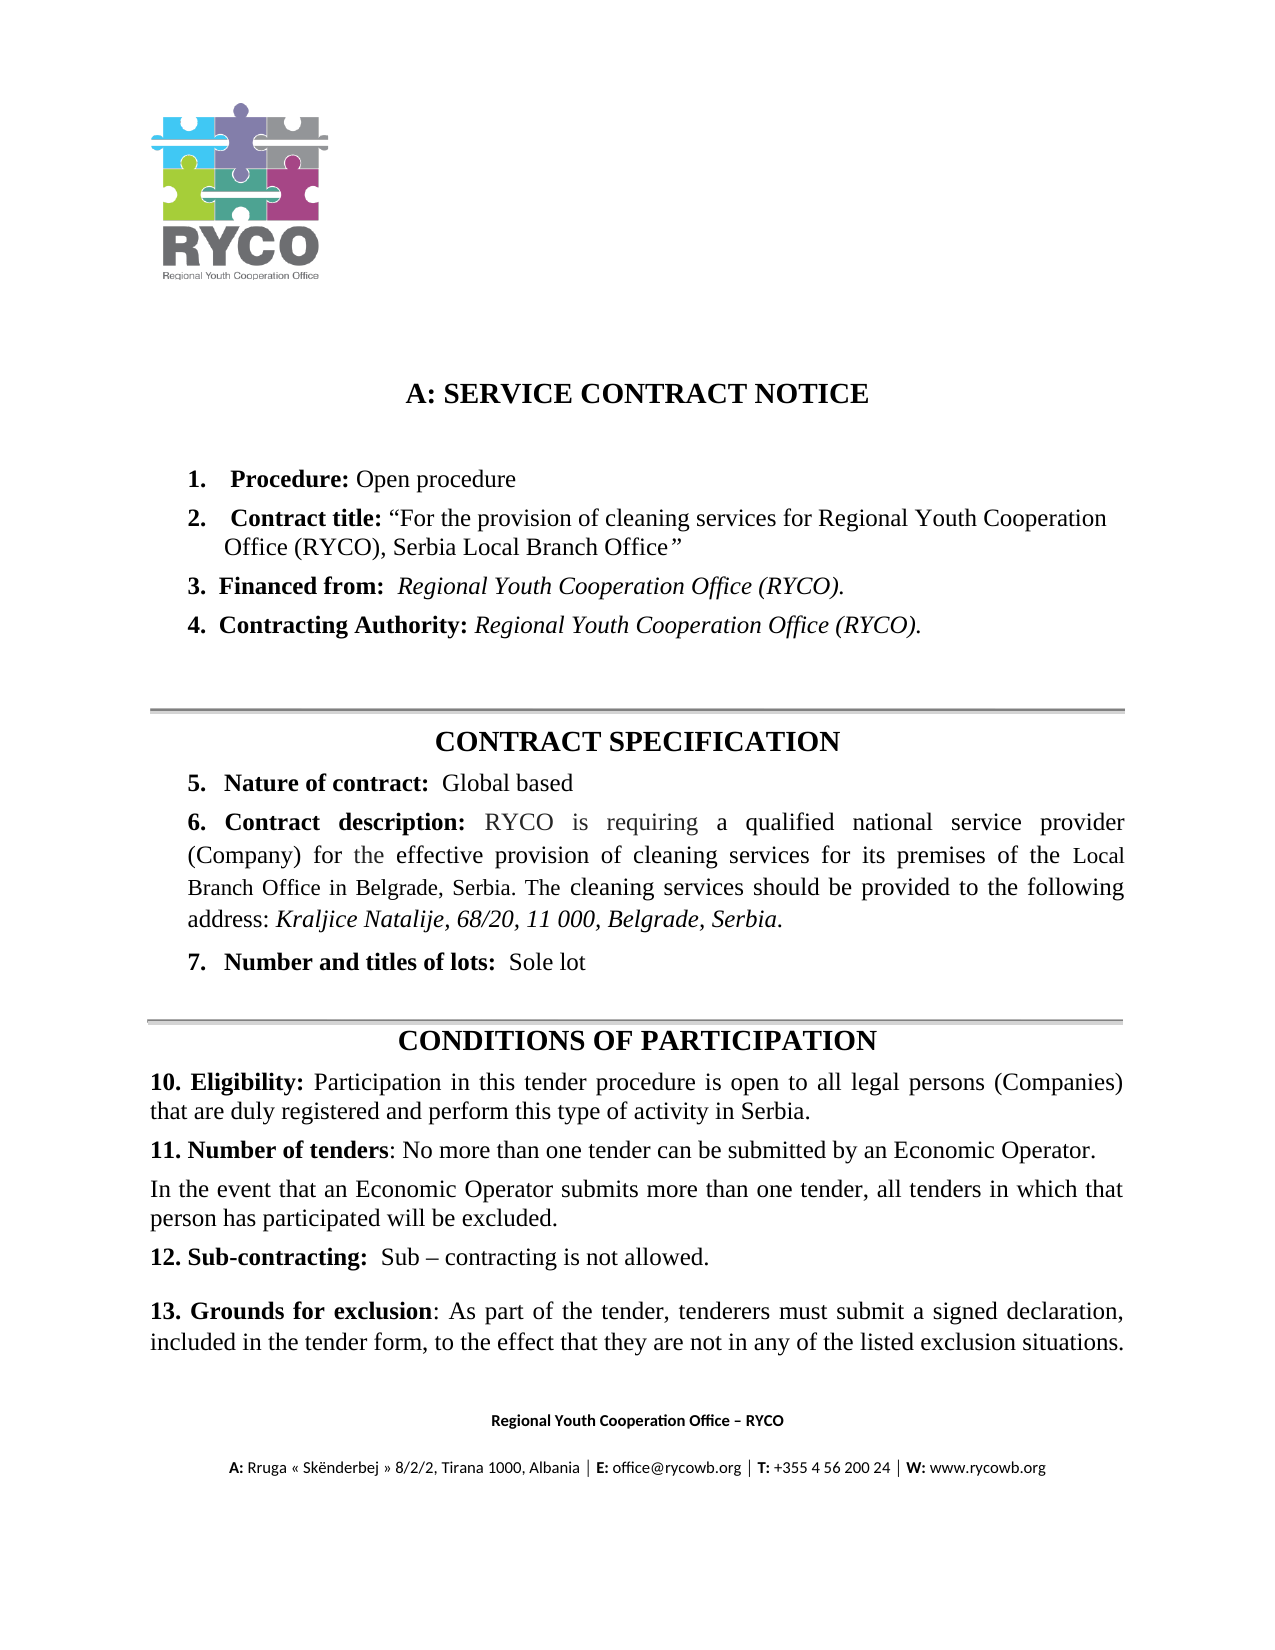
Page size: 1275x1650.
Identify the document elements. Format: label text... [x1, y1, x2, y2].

text 4. Contracting Authority: Regional Youth Cooperation Office (RYCO). [187, 610, 1125, 639]
text 13. Grounds for exclusion: As part of the tender, tenderers must submit a signed declaration, included in the tender form, to the effect that they are not in any of the listed exclusion situations. [150, 1296, 1125, 1356]
text 1. Procedure: Open procedure [187, 464, 1125, 492]
text 7. Number and titles of lots: Sole lot [187, 947, 1125, 976]
text In the event that an Economic Operator submits more than one tender, all tenders in which that person has participated will be excluded. [150, 1174, 1125, 1232]
picture [150, 103, 328, 278]
text 10. Eligibility: Participation in this tender procedure is open to all legal persons (Companies) that are duly registered and perform this type of activity in Serbia. [150, 1067, 1125, 1125]
text 3. Financed from: Regional Youth Cooperation Office (RYCO). [187, 571, 1125, 599]
text CONDITIONS OF PARTICIPATION [150, 1023, 1125, 1057]
text 11. Number of tenders: No more than one tender can be submitted by an Economic Operator. [150, 1135, 1125, 1164]
text 6. Contract description: RYCO is requiring a qualified national service provider (Company) for the effective provision of cleaning services for its premises of the Local Branch Office in Belgrade, Serbia. The cleaning services should be provided to the following address: Kraljice Natalije, 68/20, 11 000, Belgrade, Serbia. [187, 807, 1125, 933]
text 2. Contract title: “For the provision of cleaning services for Regional Youth Cooperation Office (RYCO), Serbia Local Branch Office” [187, 503, 1125, 560]
text A: SERVICE CONTRACT NOTICE [150, 376, 1125, 409]
text 5. Nature of contract: Global based [187, 768, 1125, 797]
text 12. Sub-contracting: Sub – contracting is not allowed. [150, 1242, 1125, 1271]
text CONTRACT SPECIFICATION [150, 724, 1125, 758]
